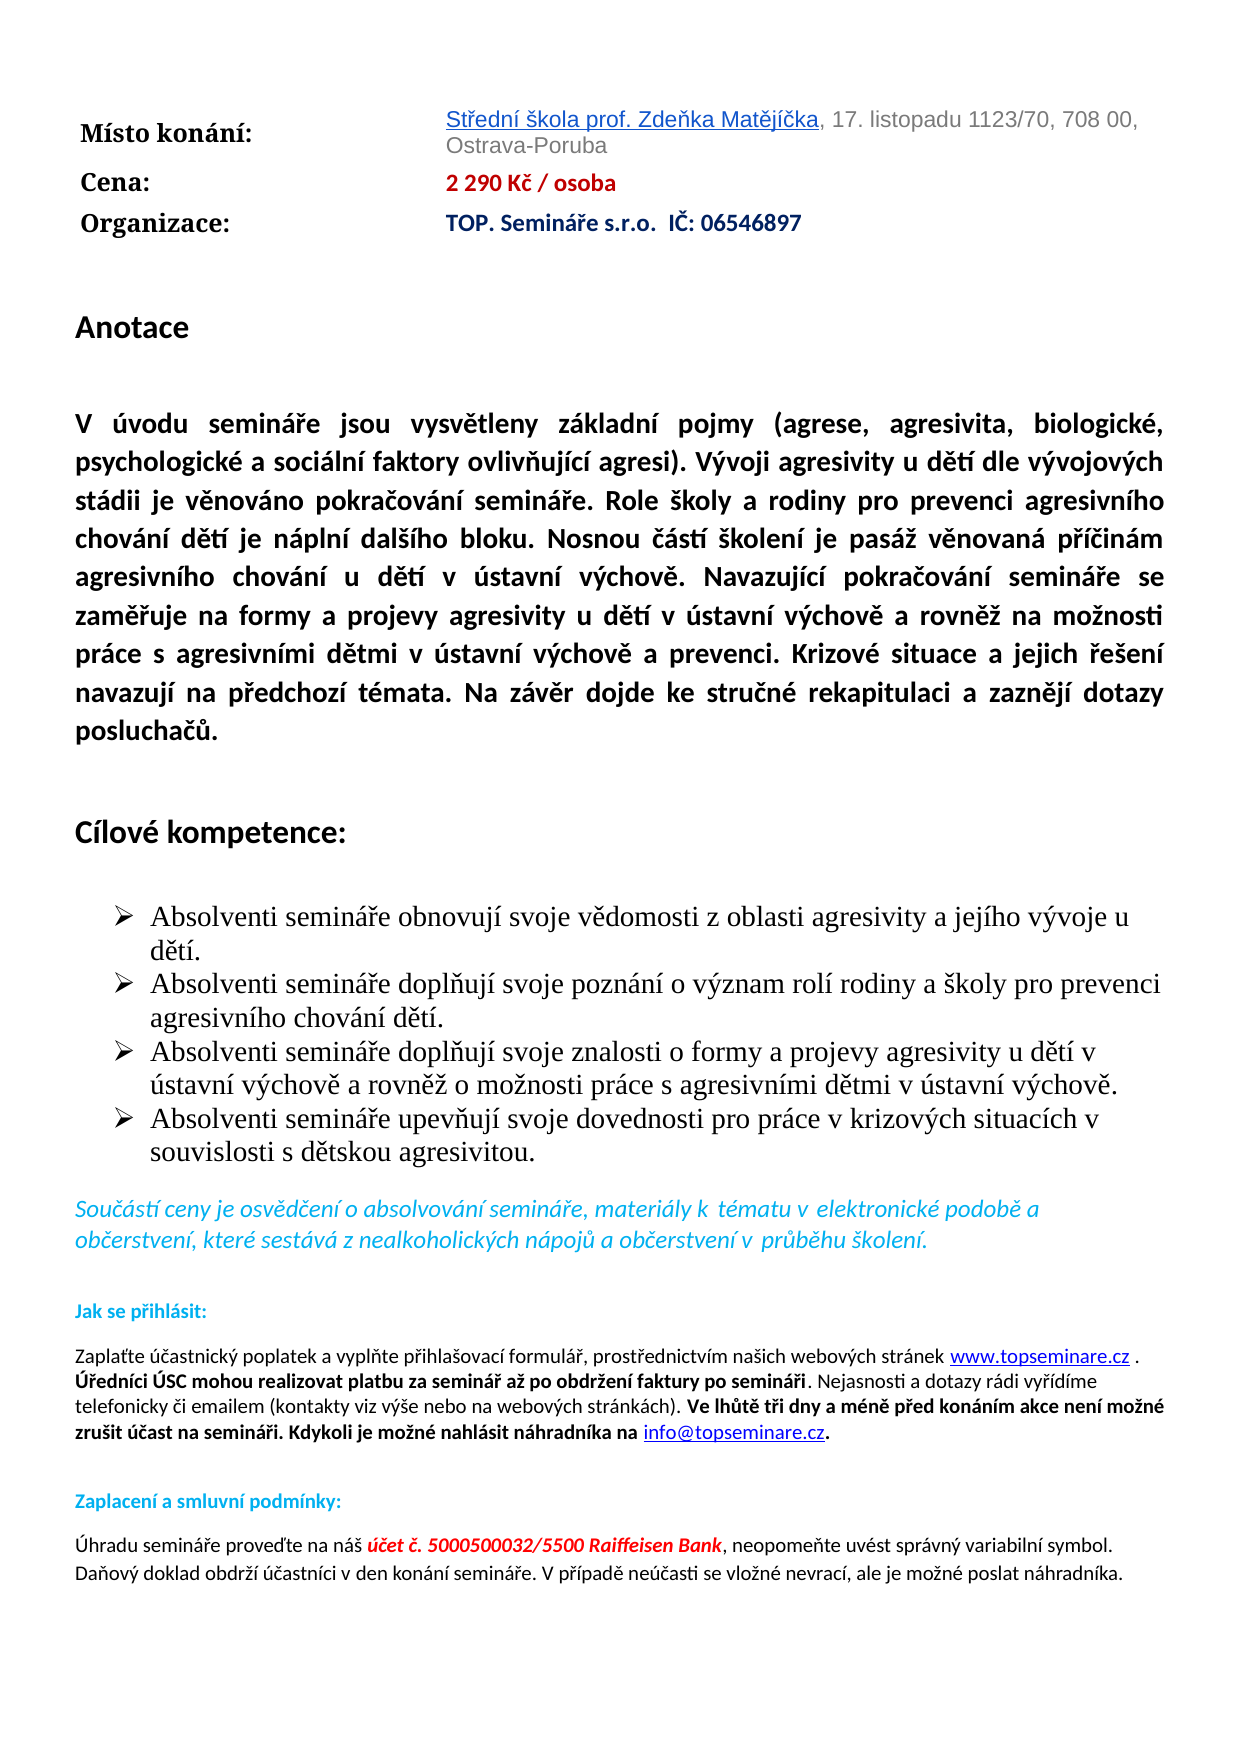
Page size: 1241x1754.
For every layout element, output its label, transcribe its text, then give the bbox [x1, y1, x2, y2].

table_cell TOP. Semináře s.r.o. IČ: 06546897 [443, 202, 1192, 243]
text Úhradu semináře proveďte na náš účet č. 5000500032/5500 Raiffeisen Bank, neopomeňte uvést správný variabilní symbol. Daňový doklad obdrží účastníci v den konání semináře. V případě neúčasti se vložné nevrací, ale je možné poslat náhradníka. [75, 1533, 1181, 1585]
table_cell Místo konání: [77, 103, 442, 162]
text Zaplaťte účastnický poplatek a vyplňte přihlašovací formulář, prostřednictvím našich webových stránek www.topseminare.cz . Úředníci ÚSC mohou realizovat platbu za seminář až po obdržení faktury po semináři. Nejasnosti a dotazy rádi vyřídíme telefonicky či emailem (kontakty viz výše nebo na webových stránkách). Ve lhůtě tři dny a méně před konáním akce není možné zrušit účast na semináři. Kdykoli je možné nahlásit náhradníka na info@topseminare.cz. [75, 1343, 1181, 1444]
text Zaplacení a smluvní podmínky: [75, 1488, 1181, 1514]
text Anotace [75, 306, 1165, 346]
text Jak se přihlásit: [75, 1298, 1181, 1324]
table_cell Cena: [77, 162, 442, 202]
table_cell Organizace: [77, 202, 442, 243]
table_cell Střední škola prof. Zdeňka Matějíčka, 17. listopadu 1123/70, 708 00, Ostrava-Poruba [443, 103, 1192, 162]
table_cell 2 290 Kč / osoba [443, 162, 1192, 202]
text V úvodu semináře jsou vysvětleny základní pojmy (agrese, agresivita, biologické, psychologické a sociální faktory ovlivňující agresi). Vývoji agresivity u dětí dle vývojových stádii je věnováno pokračování semináře. Role školy a rodiny pro prevenci agresivního chování dětí je náplní dalšího bloku. Nosnou částí školení je pasáž věnovaná příčinám agresivního chování u dětí v ústavní výchově. Navazující pokračování semináře se zaměřuje na formy a projevy agresivity u dětí v ústavní výchově a rovněž na možnosti práce s agresivními dětmi v ústavní výchově a prevenci. Krizové situace a jejich řešení navazují na předchozí témata. Na závěr dojde ke stručné rekapitulaci a zaznějí dotazy posluchačů. [75, 405, 1165, 748]
text Součástí ceny je osvědčení o absolvování semináře, materiály k tématu v elektronické podobě a občerstvení, které sestává z nealkoholických nápojů a občerstvení v průběhu školení. [75, 1193, 1165, 1254]
list Absolventi semináře obnovují svoje vědomosti z oblasti agresivity a jejího vývoje u dětí. [112, 899, 1165, 966]
text Cílové kompetence: [75, 811, 1165, 852]
list Absolventi semináře upevňují svoje dovednosti pro práce v krizových situacích v souvislosti s dětskou agresivitou. [112, 1101, 1165, 1168]
list Absolventi semináře doplňují svoje znalosti o formy a projevy agresivity u dětí v ústavní výchově a rovněž o možnosti práce s agresivními dětmi v ústavní výchově. [112, 1034, 1165, 1101]
list Absolventi semináře doplňují svoje poznání o význam rolí rodiny a školy pro prevenci agresivního chování dětí. [112, 966, 1165, 1034]
